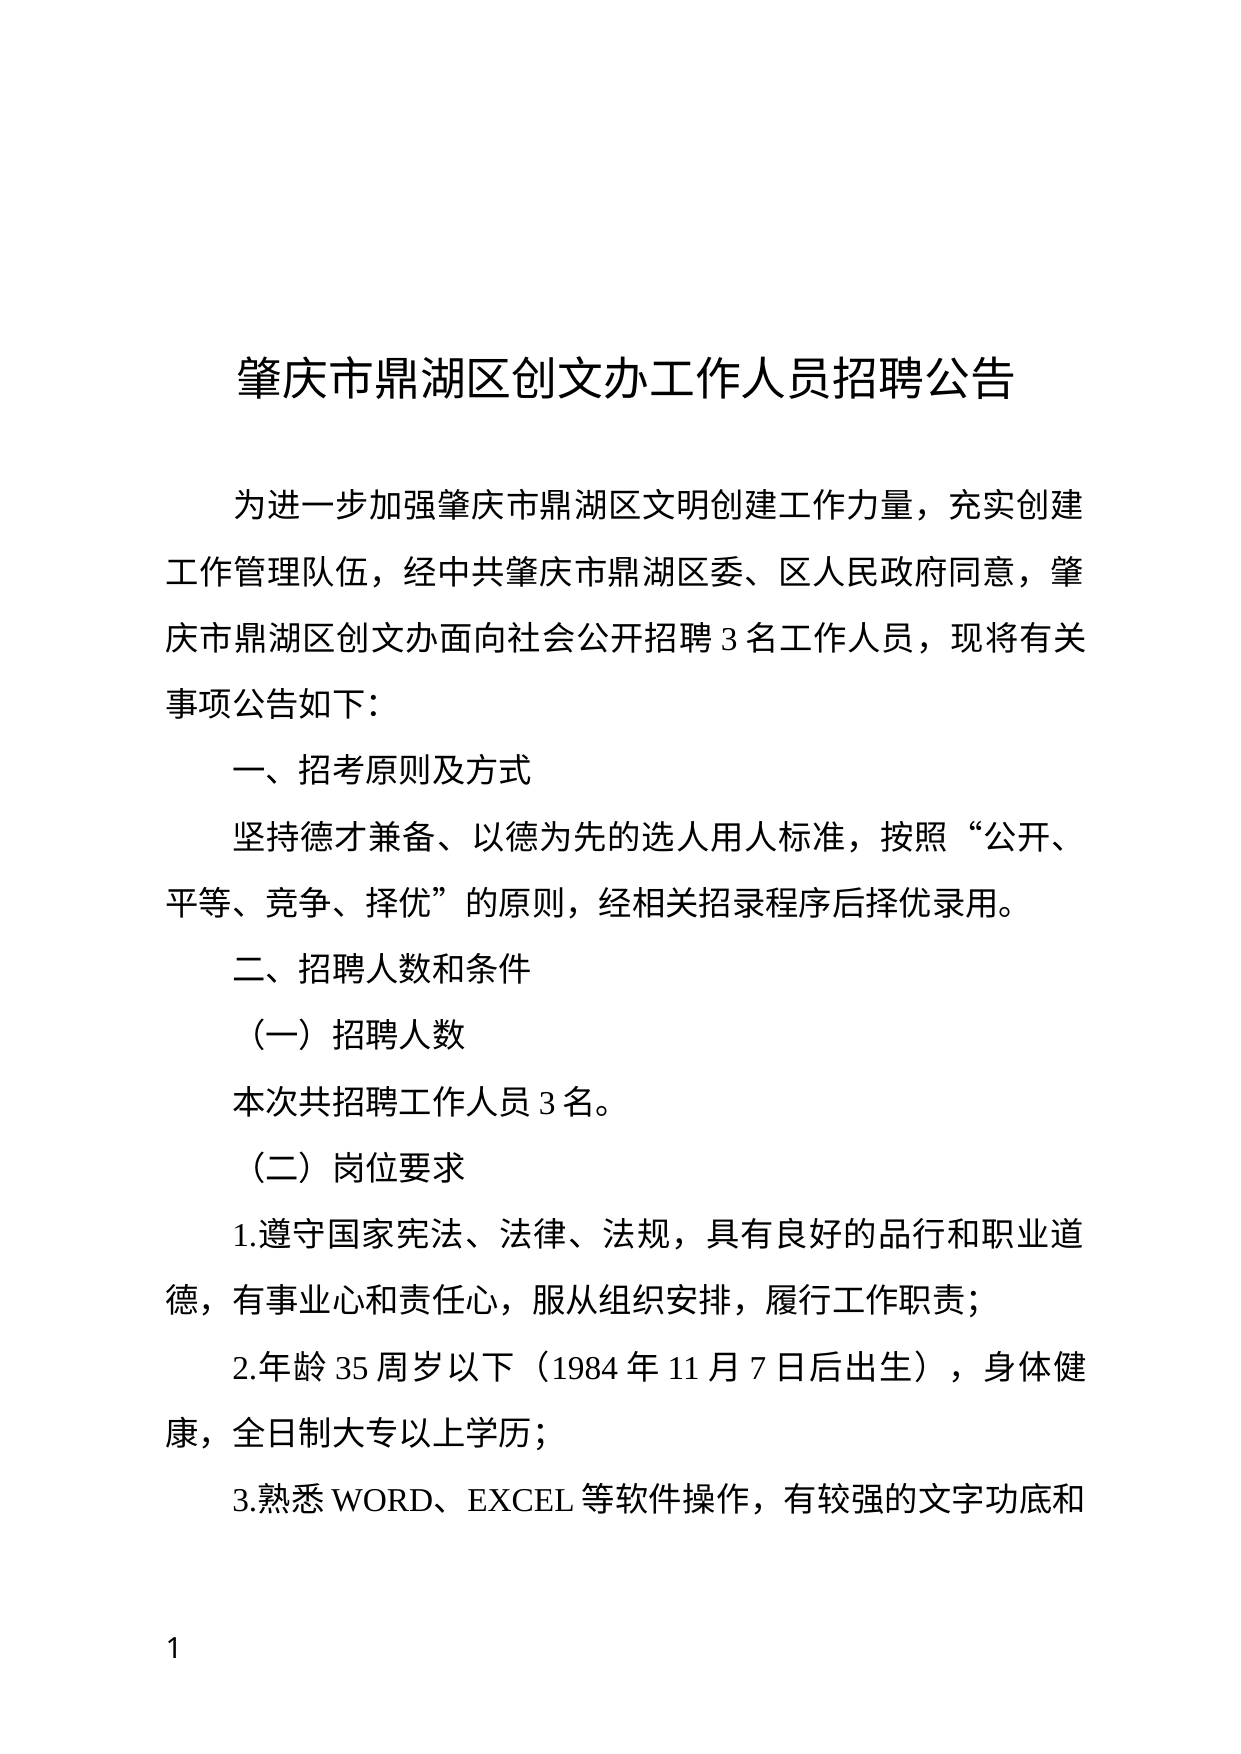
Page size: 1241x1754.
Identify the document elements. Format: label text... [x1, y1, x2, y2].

text 2.年龄35周岁以下（1984年11月7日后出生），身体健康，全日制大专以上学历； [165, 1331, 1087, 1464]
text 二、招聘人数和条件 [165, 934, 1087, 1000]
text （二）岗位要求 [165, 1133, 1087, 1199]
text 一、招考原则及方式 [165, 735, 1087, 801]
text 坚持德才兼备、以德为先的选人用人标准，按照“公开、平等、竞争、择优”的原则，经相关招录程序后择优录用。 [165, 801, 1087, 934]
text 本次共招聘工作人员3名。 [165, 1066, 1087, 1133]
text 为进一步加强肇庆市鼎湖区文明创建工作力量，充实创建工作管理队伍，经中共肇庆市鼎湖区委、区人民政府同意，肇庆市鼎湖区创文办面向社会公开招聘3名工作人员，现将有关事项公告如下： [165, 470, 1087, 735]
text 1.遵守国家宪法、法律、法规，具有良好的品行和职业道德，有事业心和责任心，服从组织安排，履行工作职责； [165, 1199, 1087, 1331]
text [165, 1464, 1087, 1530]
text 肇庆市鼎湖区创文办工作人员招聘公告 [165, 345, 1087, 408]
text （一）招聘人数 [165, 1000, 1087, 1066]
